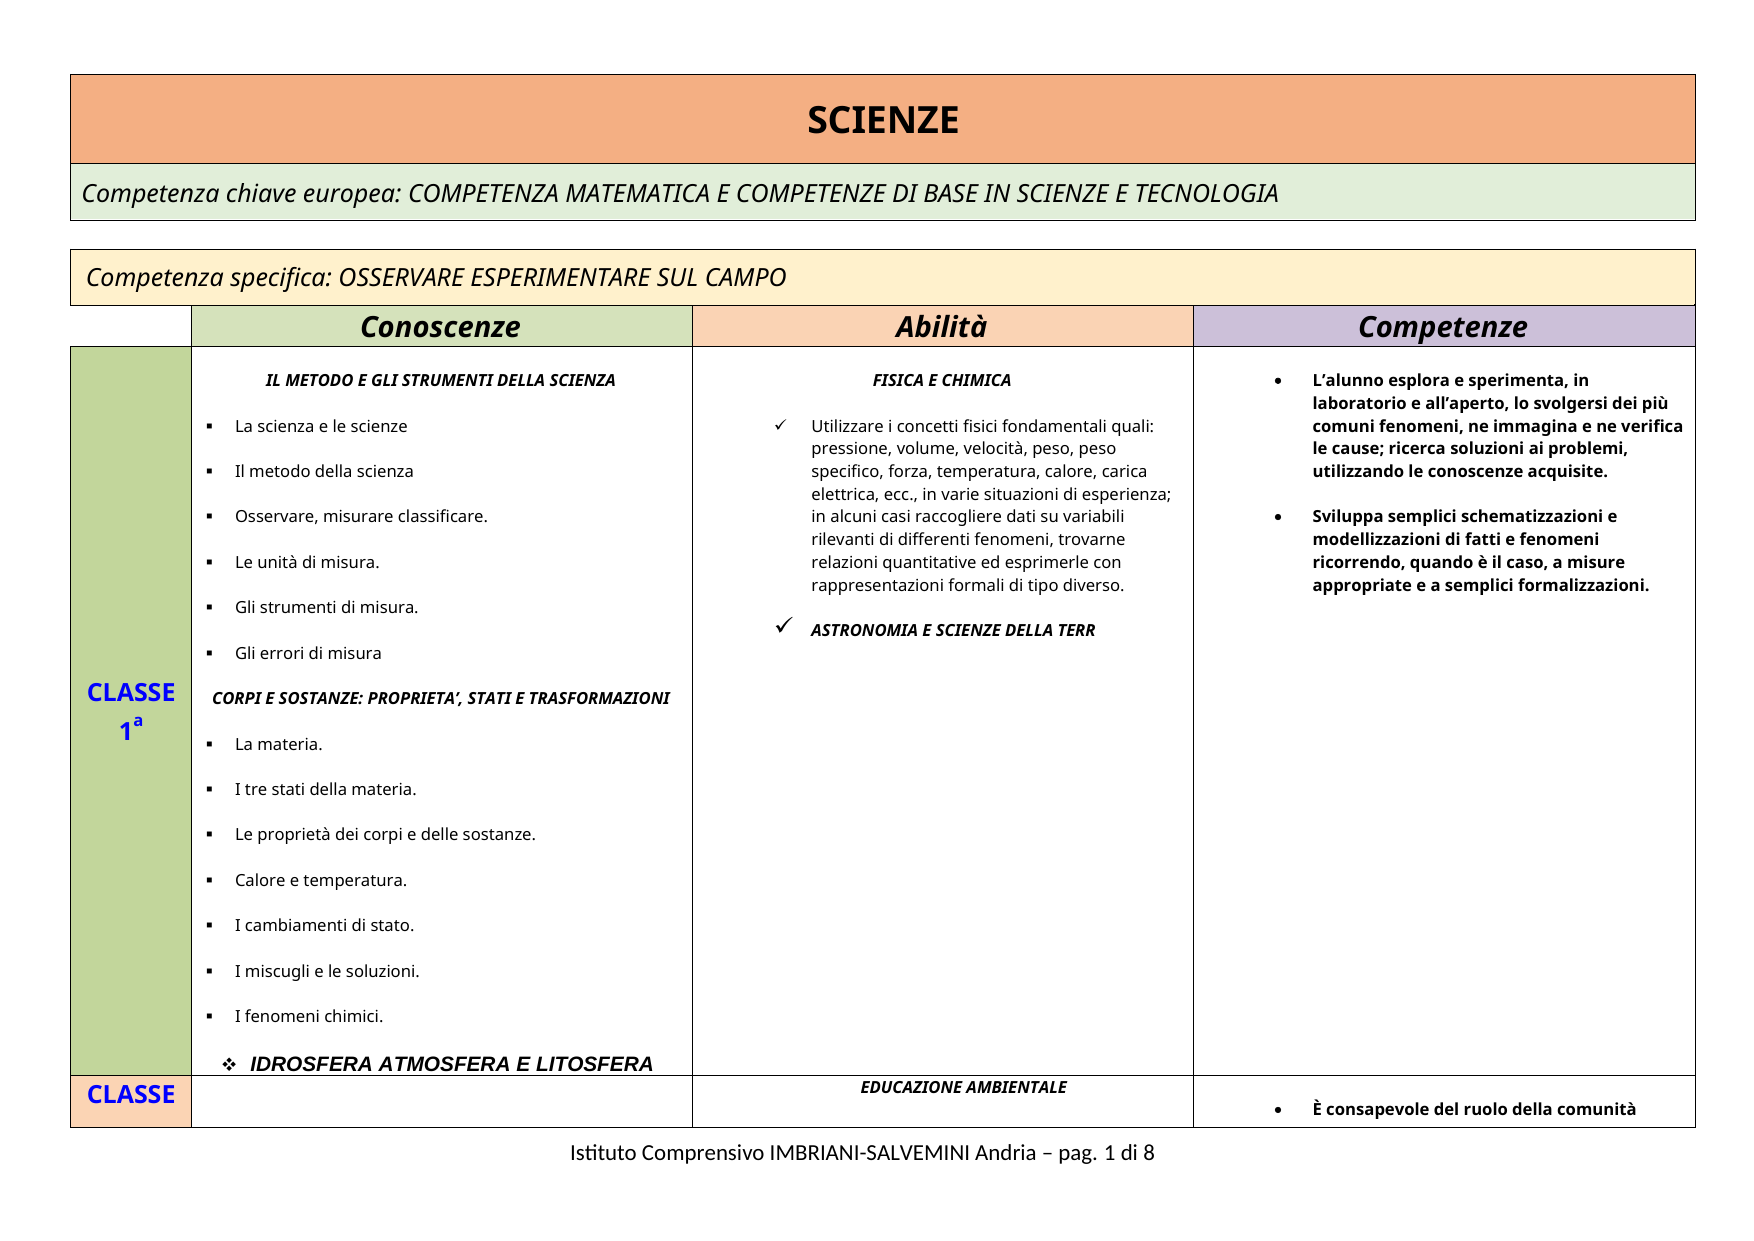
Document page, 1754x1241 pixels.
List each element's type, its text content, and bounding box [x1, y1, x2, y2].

table_cell FISICA E CHIMICA Utilizzare i concetti fisici fondamentali quali: pressione, volume, velocità, peso, peso specifico, forza, temperatura, calore, carica elettrica, ecc., in varie situazioni di esperienza; in alcuni casi raccogliere dati su variabili rilevanti di differenti fenomeni, trovarne relazioni quantitative ed esprimerle con rappresentazioni formali di tipo diverso. ASTRONOMIA E SCIENZE DELLA TERR [693, 347, 1193, 1075]
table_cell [693, 1076, 1193, 1127]
table_cell [71, 306, 191, 346]
table_cell L’alunno esplora e sperimenta, in laboratorio e all’aperto, lo svolgersi dei più comuni fenomeni, ne immagina e ne verifica le cause; ricerca soluzioni ai problemi, utilizzando le conoscenze acquisite. Sviluppa semplici schematizzazioni e modellizzazioni di fatti e fenomeni ricorrendo, quando è il caso, a misure appropriate e a semplici formalizzazioni. [1194, 347, 1695, 1075]
table_cell CLASSE 1a [71, 347, 191, 1075]
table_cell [1194, 1076, 1695, 1127]
table_cell Competenze [1194, 306, 1695, 346]
table_cell CLASSE 2a [71, 1076, 191, 1127]
table_header Competenza specifica: OSSERVARE ESPERIMENTARE SUL CAMPO [71, 250, 1695, 305]
table_cell IL METODO E GLI STRUMENTI DELLA SCIENZA La scienza e le scienze Il metodo della scienza Osservare, misurare classificare. Le unità di misura. Gli strumenti di misura. Gli errori di misura CORPI E SOSTANZE: PROPRIETA’, STATI E TRASFORMAZIONI La materia. I tre stati della materia. Le proprietà dei corpi e delle sostanze. Calore e temperatura. I cambiamenti di stato. I miscugli e le soluzioni. I fenomeni chimici. IDROSFERA ATMOSFERA E LITOSFERA [192, 347, 692, 1075]
table_cell Abilità [693, 306, 1193, 346]
table_cell [192, 1076, 692, 1127]
table_cell Conoscenze [192, 306, 692, 346]
